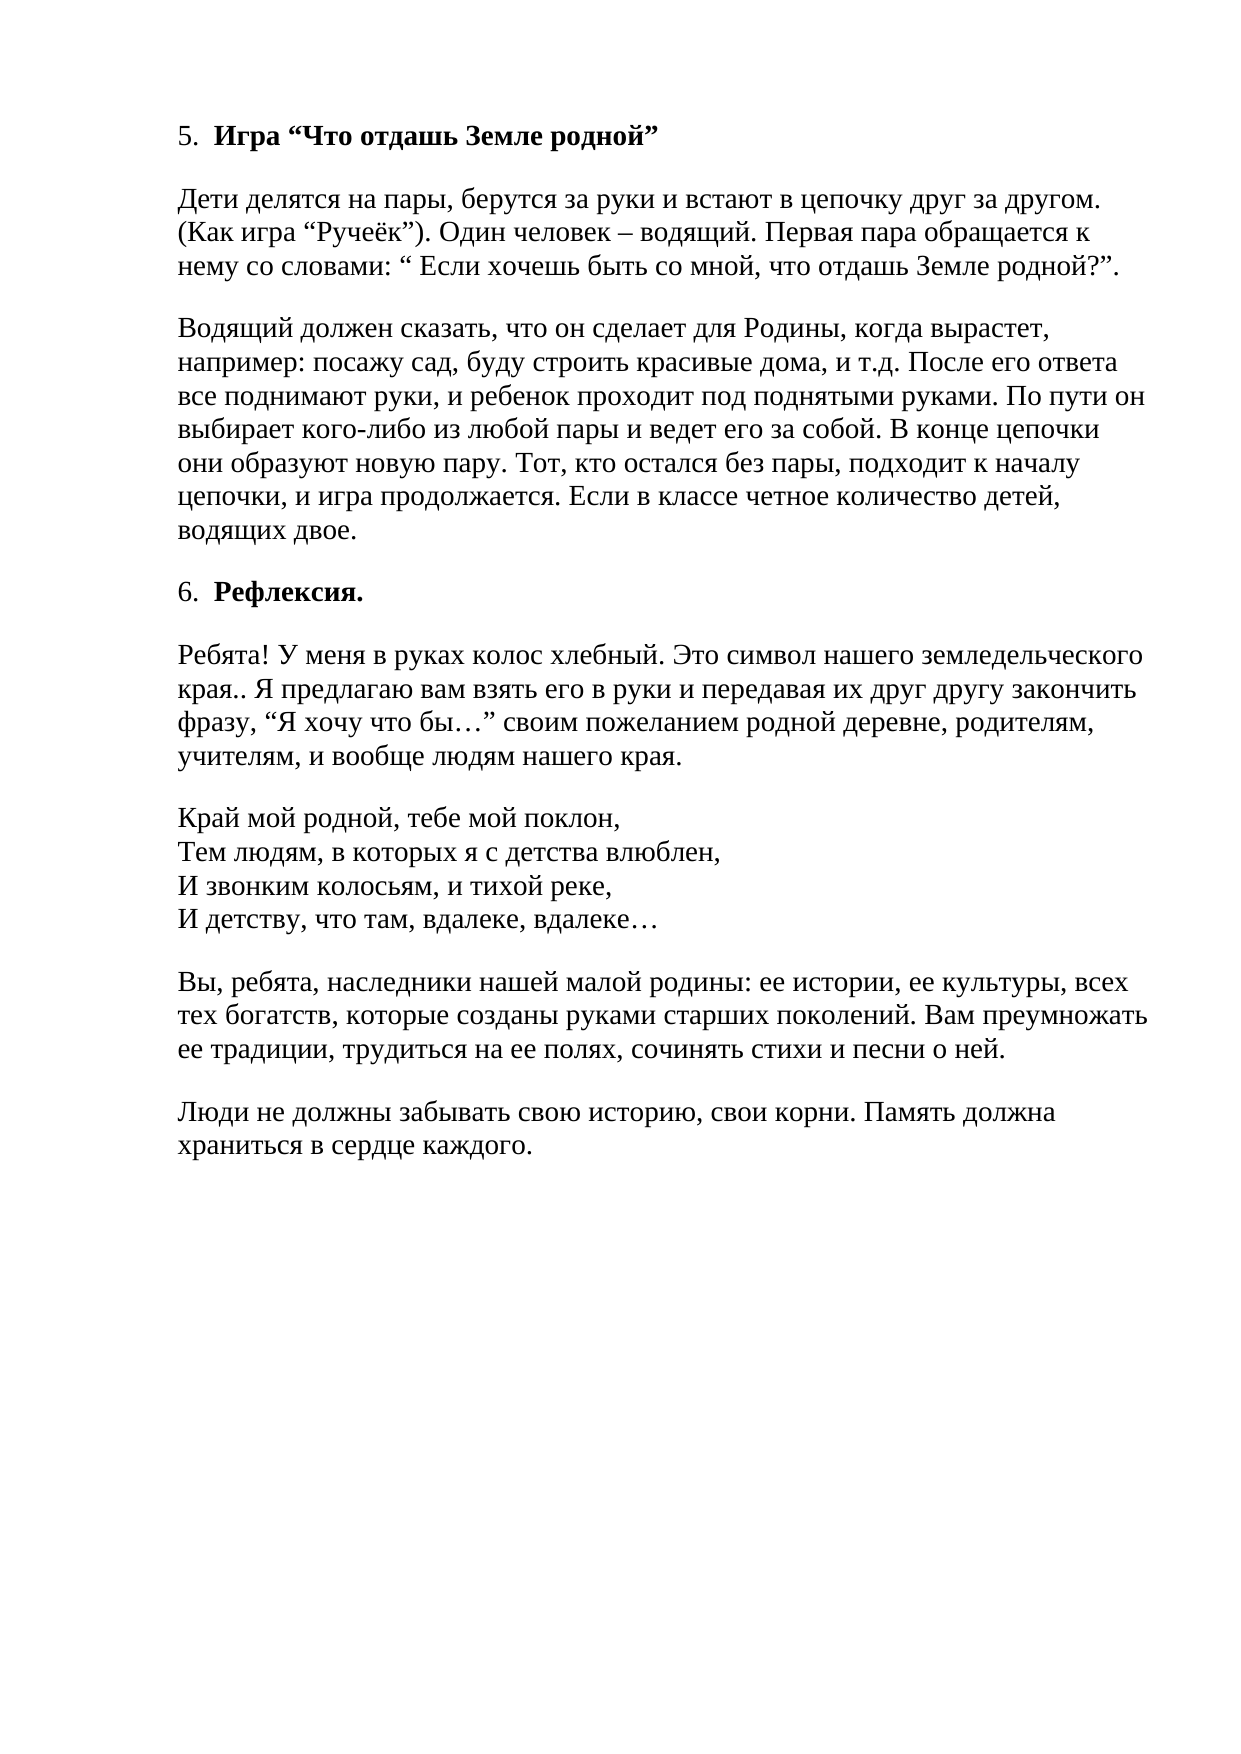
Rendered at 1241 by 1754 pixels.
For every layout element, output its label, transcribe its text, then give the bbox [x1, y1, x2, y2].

text 5. Игра “Что отдашь Земле родной” [177, 118, 1152, 152]
text Край мой родной, тебе мой поклон, Тем людям, в которых я с детства влюблен, И звонким колосьям, и тихой реке, И детству, что там, вдалеке, вдалеке… [177, 801, 1152, 935]
text Водящий должен сказать, что он сделает для Родины, когда вырастет, например: посажу сад, буду строить красивые дома, и т.д. После его ответа все поднимают руки, и ребенок проходит под поднятыми руками. По пути он выбирает кого-либо из любой пары и ведет его за собой. В конце цепочки они образуют новую пару. Тот, кто остался без пары, подходит к началу цепочки, и игра продолжается. Если в классе четное количество детей, водящих двое. [177, 311, 1152, 545]
text Вы, ребята, наследники нашей малой родины: ее истории, ее культуры, всех тех богатств, которые созданы руками старших поколений. Вам преумножать ее традиции, трудиться на ее полях, сочинять стихи и песни о ней. [177, 964, 1152, 1064]
text Ребята! У меня в руках колос хлебный. Это символ нашего земледельческого края.. Я предлагаю вам взять его в руки и передавая их друг другу закончить фразу, “Я хочу что бы…” своим пожеланием родной деревне, родителям, учителям, и вообще людям нашего края. [177, 637, 1152, 771]
text 6. Рефлексия. [177, 574, 1152, 608]
text Дети делятся на пары, берутся за руки и встают в цепочку друг за другом. (Как игра “Ручеёк”). Один человек – водящий. Первая пара обращается к нему со словами: “ Если хочешь быть со мной, что отдашь Земле родной?”. [177, 181, 1152, 281]
text Люди не должны забывать свою историю, свои корни. Память должна храниться в сердце каждого. [177, 1094, 1152, 1161]
